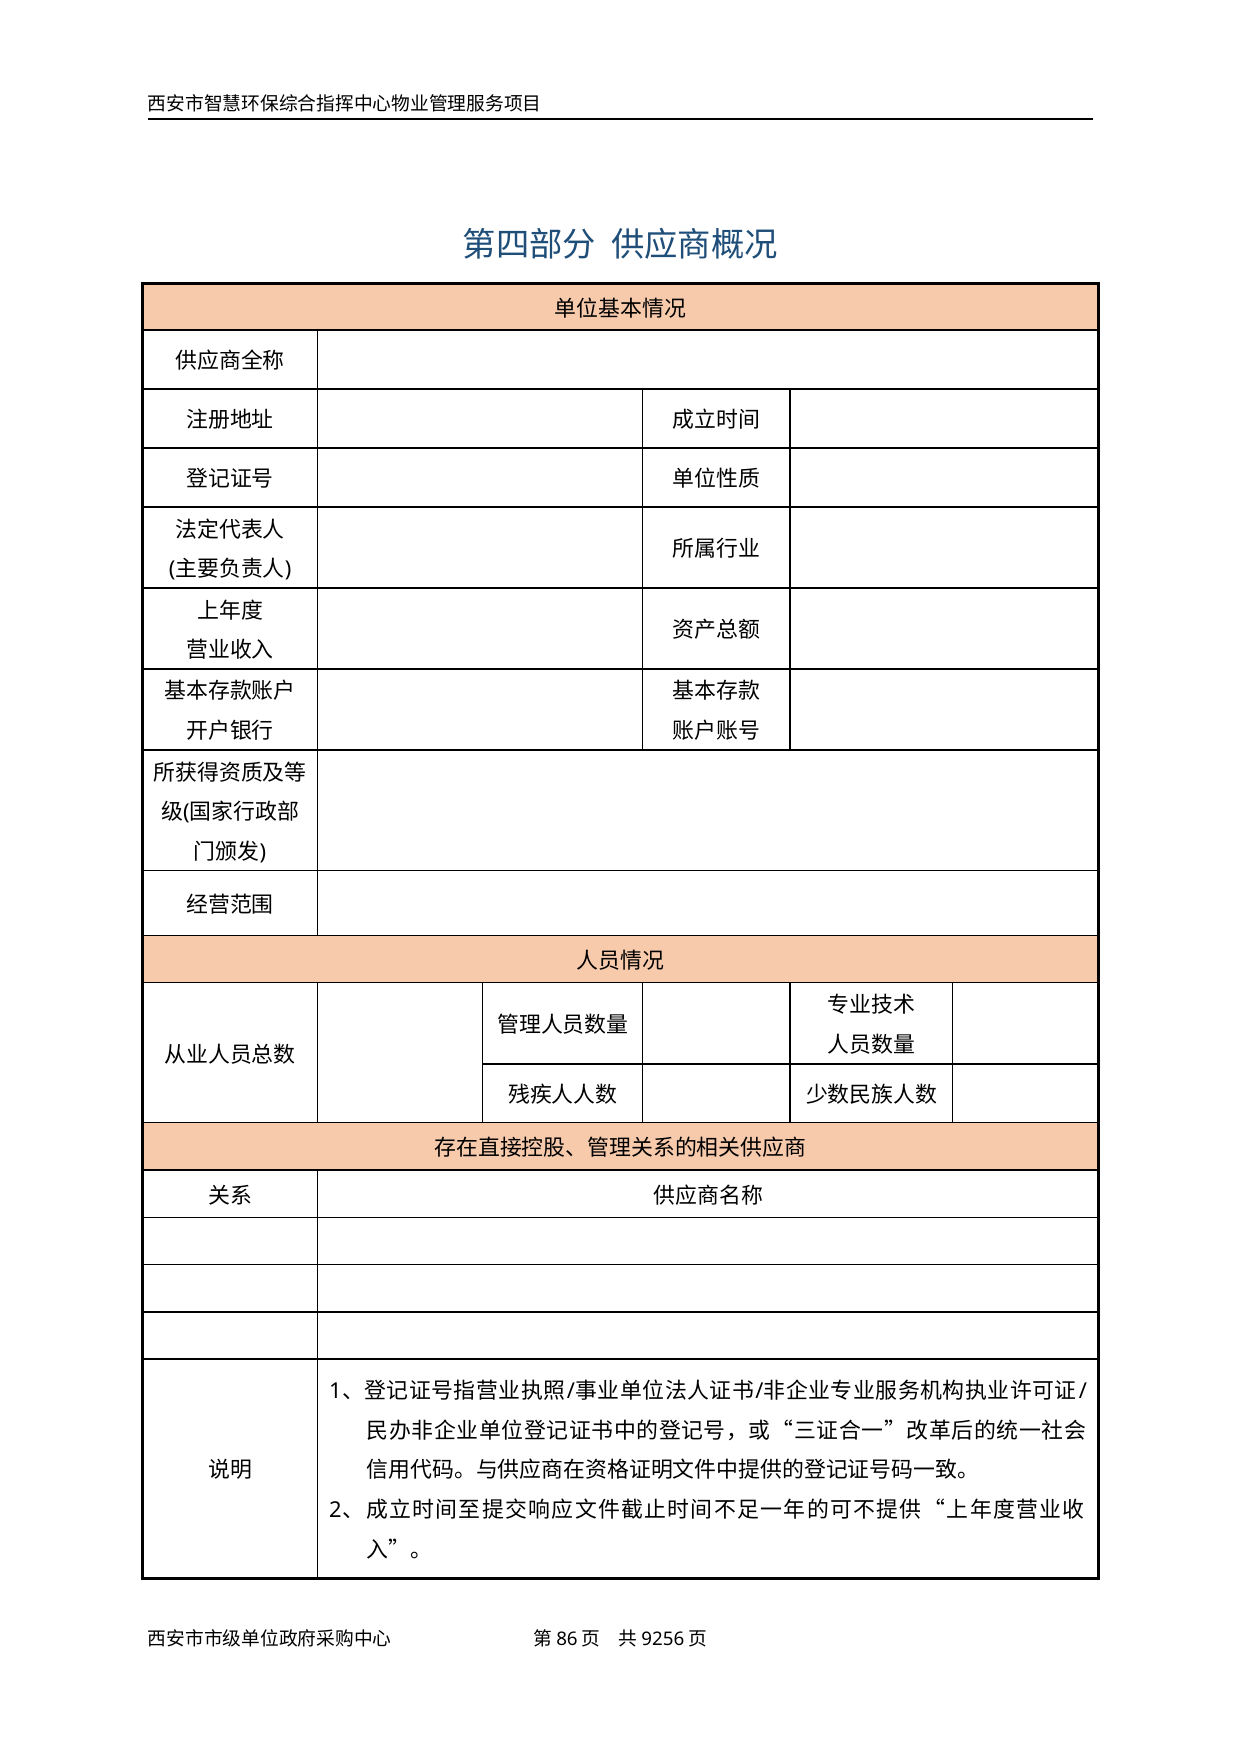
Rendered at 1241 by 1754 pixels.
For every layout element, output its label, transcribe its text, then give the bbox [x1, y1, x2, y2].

table_cell [318, 508, 642, 587]
table_cell [643, 1065, 789, 1122]
table_cell 成立时间 [643, 390, 789, 447]
table_cell 说明 [144, 1360, 317, 1577]
text 第四部分 供应商概况 [148, 202, 1093, 282]
table_cell [144, 1313, 317, 1358]
table_cell [643, 983, 789, 1063]
table_cell [953, 1065, 1097, 1122]
table_cell [318, 449, 642, 506]
table_cell 上年度 营业收入 [144, 589, 317, 668]
table_cell [144, 1218, 317, 1264]
table_cell 所获得资质及等级(国家行政部门颁发) [144, 751, 317, 869]
table_cell [318, 589, 642, 668]
table_cell 专业技术 人员数量 [791, 983, 952, 1063]
table_cell 少数民族人数 [791, 1065, 952, 1122]
table_cell [791, 589, 1097, 668]
table_cell 管理人员数量 [483, 983, 642, 1063]
table_cell 所属行业 [643, 508, 789, 587]
table_cell [318, 670, 642, 749]
table_cell 残疾人人数 [483, 1065, 642, 1122]
table_cell 经营范围 [144, 871, 317, 934]
table_cell [791, 449, 1097, 506]
table_cell [318, 1265, 1097, 1311]
table_cell [318, 871, 1097, 934]
table_cell 供应商名称 [318, 1171, 1097, 1216]
table_cell [318, 1218, 1097, 1264]
table_cell [318, 390, 642, 447]
table_header 单位基本情况 [144, 285, 1097, 329]
table_cell 存在直接控股、管理关系的相关供应商 [144, 1123, 1097, 1169]
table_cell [318, 1360, 1097, 1577]
table_cell [144, 1265, 317, 1311]
table_cell [791, 508, 1097, 587]
table_cell 从业人员总数 [144, 983, 317, 1122]
table_cell 注册地址 [144, 390, 317, 447]
table_cell 法定代表人 (主要负责人) [144, 508, 317, 587]
table_cell [318, 983, 482, 1122]
table_cell 单位性质 [643, 449, 789, 506]
table_cell [318, 1313, 1097, 1358]
table_cell 供应商全称 [144, 331, 317, 388]
table_cell 关系 [144, 1171, 317, 1216]
table_cell 资产总额 [643, 589, 789, 668]
table_cell 人员情况 [144, 936, 1097, 982]
table_cell 基本存款账户 开户银行 [144, 670, 317, 749]
table_cell [953, 983, 1097, 1063]
table_cell [318, 331, 1097, 388]
table_cell [791, 390, 1097, 447]
table_cell 登记证号 [144, 449, 317, 506]
table_cell 基本存款 账户账号 [643, 670, 789, 749]
table_cell [318, 751, 1097, 869]
table_cell [791, 670, 1097, 749]
